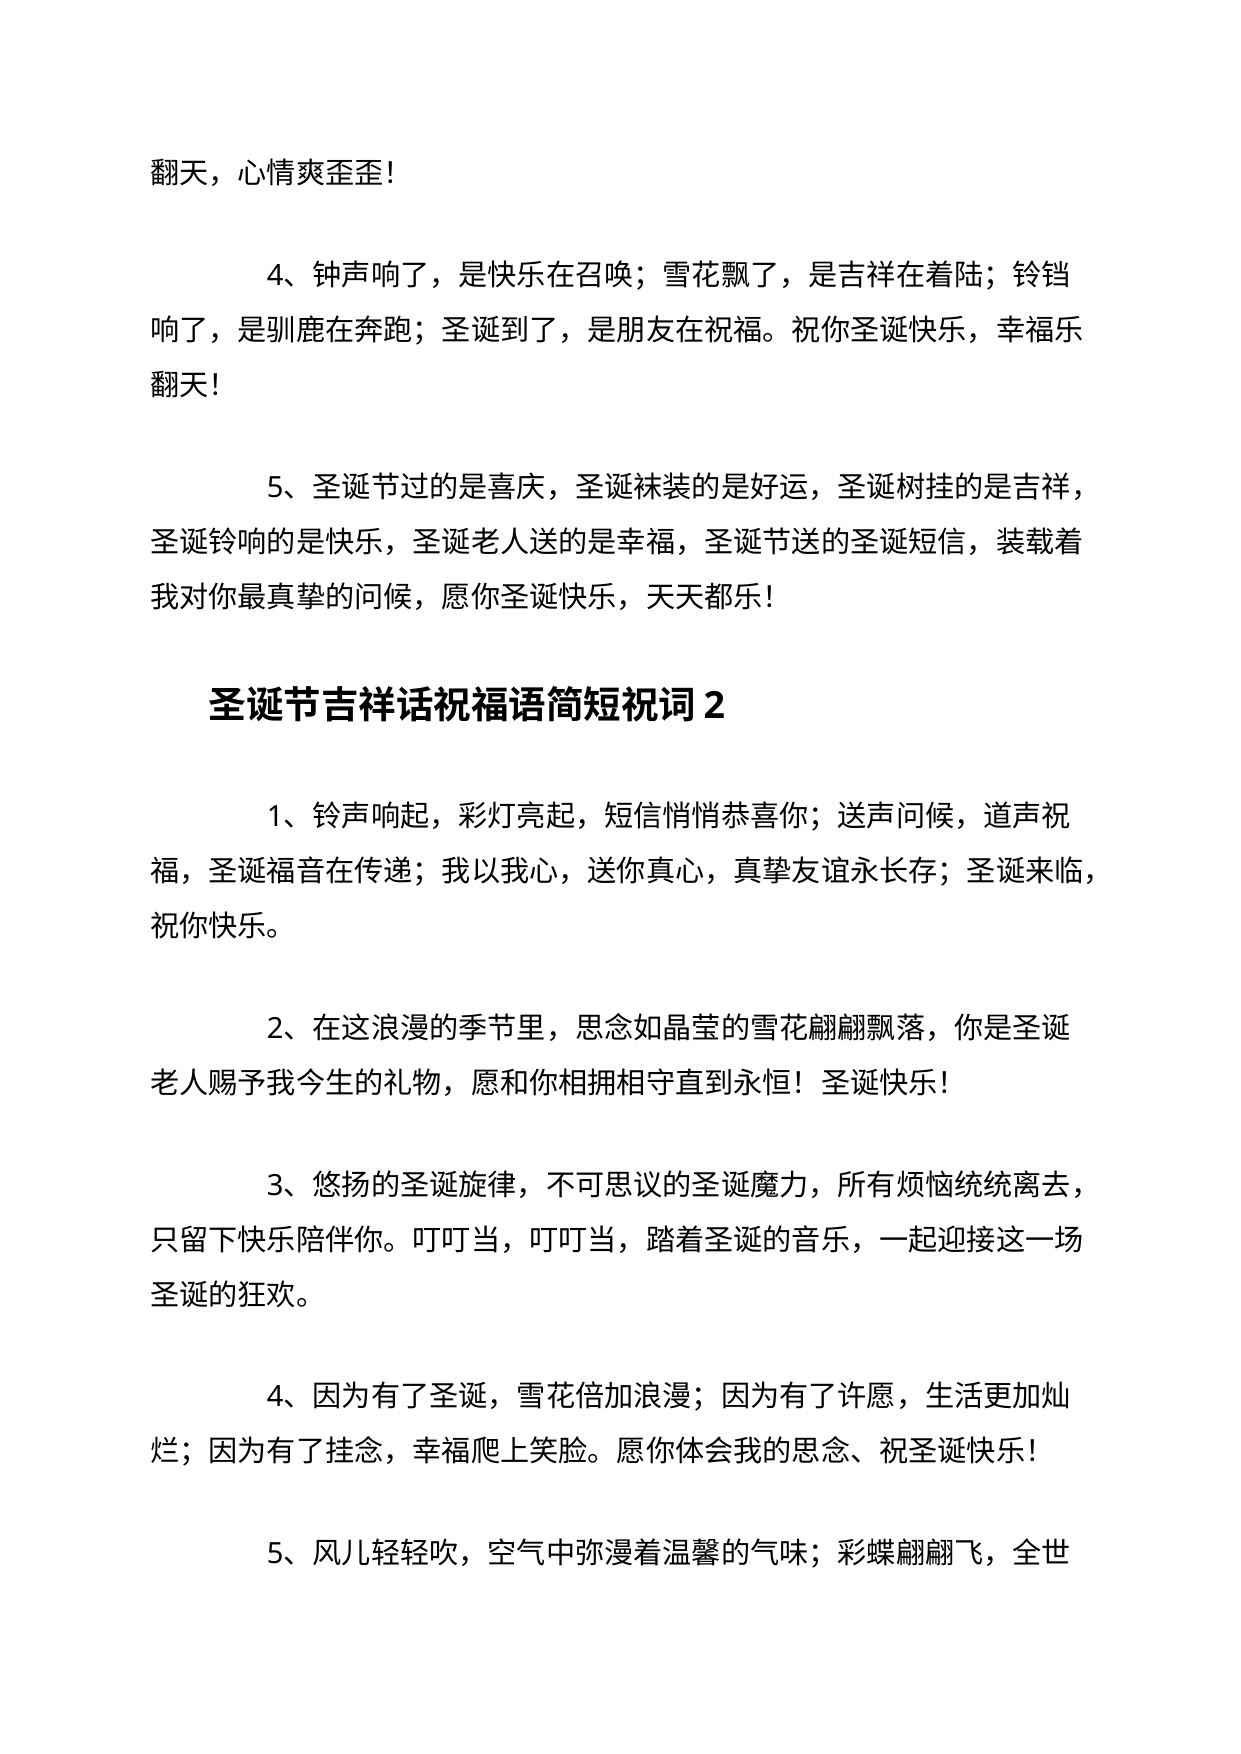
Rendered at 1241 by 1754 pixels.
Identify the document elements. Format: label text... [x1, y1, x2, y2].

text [150, 150, 1090, 192]
text 圣诞节吉祥话祝福语简短祝词2 [150, 675, 1090, 729]
text 3、悠扬的圣诞旋律，不可思议的圣诞魔力，所有烦恼统统离去，只留下快乐陪伴你。叮叮当，叮叮当，踏着圣诞的音乐，一起迎接这一场圣诞的狂欢。 [150, 1161, 1090, 1313]
text 2、在这浪漫的季节里，思念如晶莹的雪花翩翩飘落，你是圣诞老人赐予我今生的礼物，愿和你相拥相守直到永恒！圣诞快乐！ [150, 1004, 1090, 1102]
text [150, 1529, 1090, 1572]
text 4、钟声响了，是快乐在召唤；雪花飘了，是吉祥在着陆；铃铛响了，是驯鹿在奔跑；圣诞到了，是朋友在祝福。祝你圣诞快乐，幸福乐翻天！ [150, 252, 1090, 404]
text 5、圣诞节过的是喜庆，圣诞袜装的是好运，圣诞树挂的是吉祥，圣诞铃响的是快乐，圣诞老人送的是幸福，圣诞节送的圣诞短信，装载着我对你最真挚的问候，愿你圣诞快乐，天天都乐！ [150, 463, 1090, 616]
text 1、铃声响起，彩灯亮起，短信悄悄恭喜你；送声问候，道声祝福，圣诞福音在传递；我以我心，送你真心，真挚友谊永长存；圣诞来临，祝你快乐。 [150, 793, 1090, 945]
text 4、因为有了圣诞，雪花倍加浪漫；因为有了许愿，生活更加灿烂；因为有了挂念，幸福爬上笑脸。愿你体会我的思念、祝圣诞快乐！ [150, 1373, 1090, 1470]
